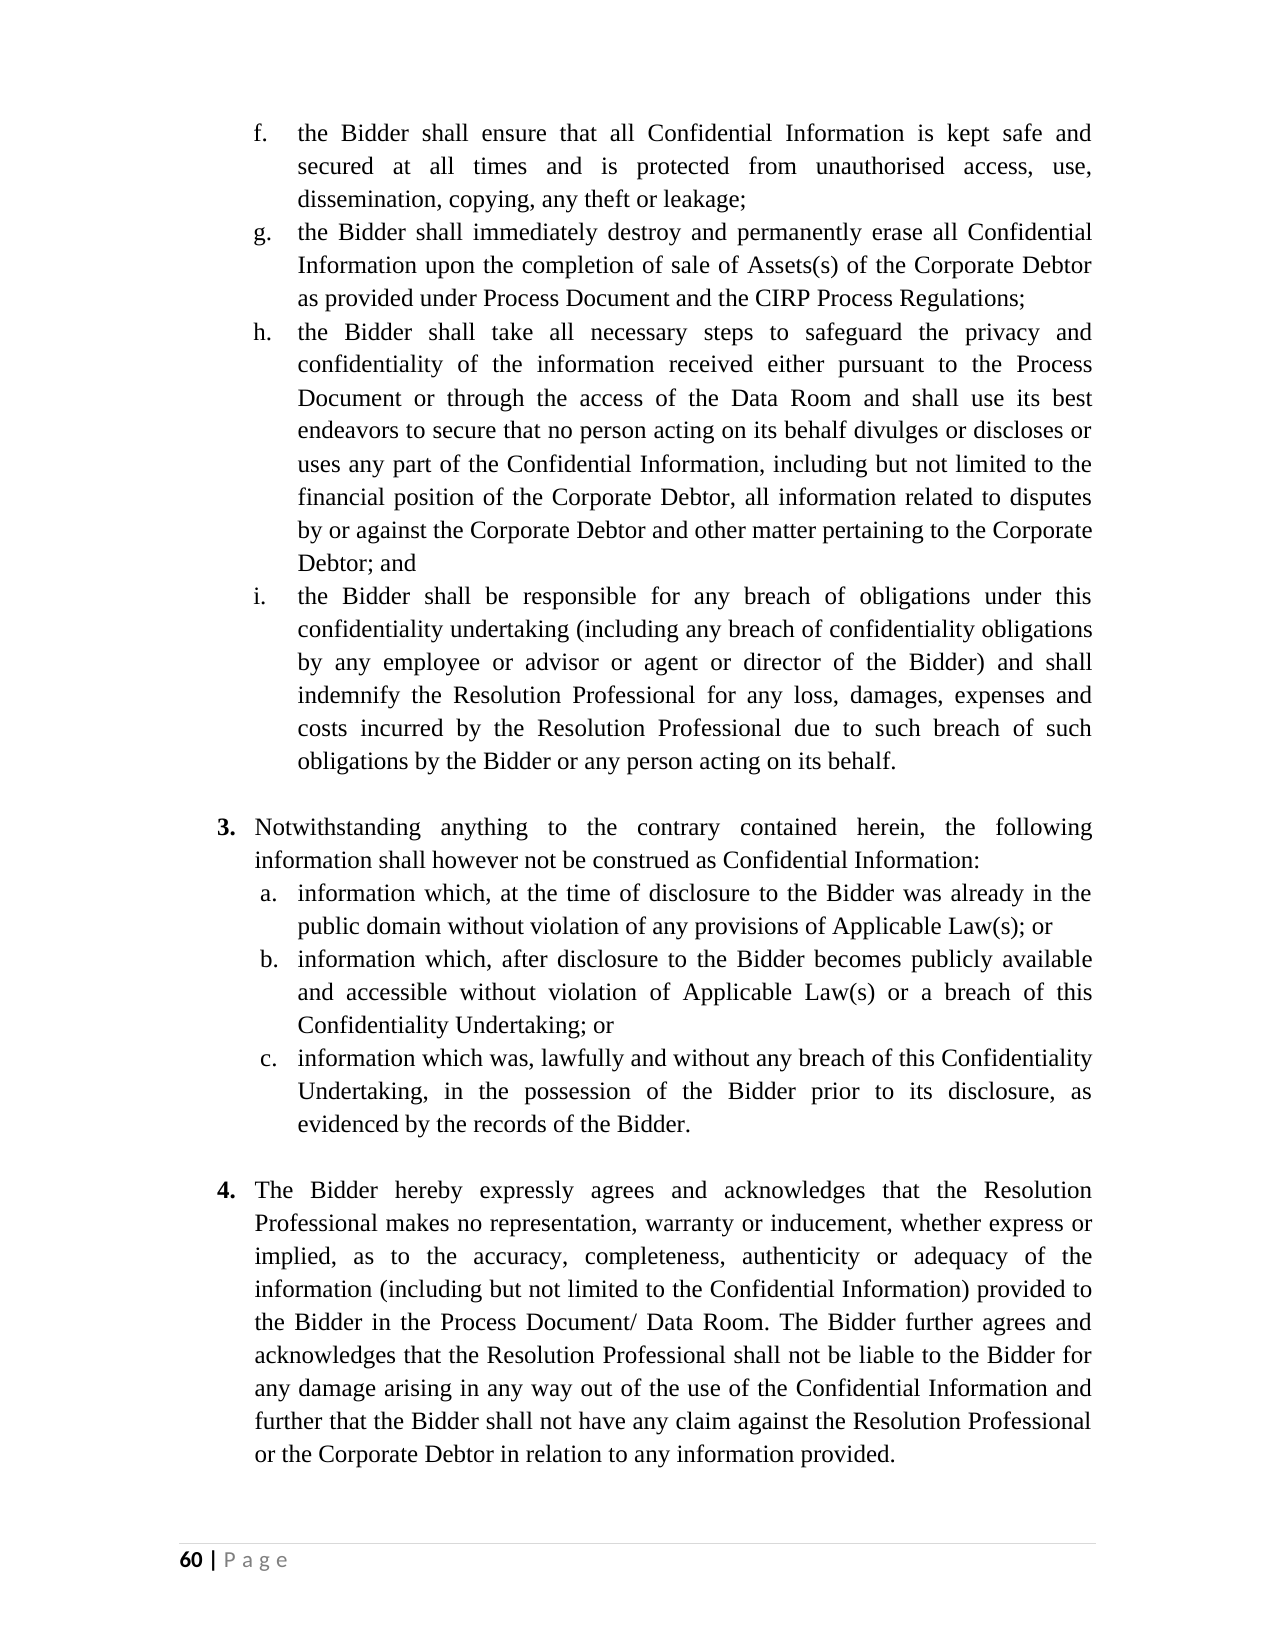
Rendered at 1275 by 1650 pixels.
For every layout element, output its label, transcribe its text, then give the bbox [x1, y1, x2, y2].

list information which, after disclosure to the Bidder becomes publicly available and accessible without violation of Applicable Law(s) or a breach of this Confidentiality Undertaking; or [260, 944, 1093, 1039]
list the Bidder shall take all necessary steps to safeguard the privacy and confidentiality of the information received either pursuant to the Process Document or through the access of the Data Room and shall use its best endeavors to secure that no person acting on its behalf divulges or discloses or uses any part of the Confidential Information, including but not limited to the financial position of the Corporate Debtor, all information related to disputes by or against the Corporate Debtor and other matter pertaining to the Corporate Debtor; and [253, 317, 1093, 576]
list information which was, lawfully and without any breach of this Confidentiality Undertaking, in the possession of the Bidder prior to its disclosure, as evidenced by the records of the Bidder. [260, 1043, 1093, 1138]
list the Bidder shall ensure that all Confidential Information is kept safe and secured at all times and is protected from unauthorised access, use, dissemination, copying, any theft or leakage; [253, 118, 1093, 213]
list Notwithstanding anything to the contrary contained herein, the following information shall however not be construed as Confidential Information: [217, 812, 1093, 874]
list information which, at the time of disclosure to the Bidder was already in the public domain without violation of any provisions of Applicable Law(s); or [260, 878, 1093, 940]
list the Bidder shall immediately destroy and permanently erase all Confidential Information upon the completion of sale of Assets(s) of the Corporate Debtor as provided under Process Document and the CIRP Process Regulations; [253, 217, 1093, 312]
list The Bidder hereby expressly agrees and acknowledges that the Resolution Professional makes no representation, warranty or inducement, whether express or implied, as to the accuracy, completeness, authenticity or adequacy of the information (including but not limited to the Confidential Information) provided to the Bidder in the Process Document/ Data Room. The Bidder further agrees and acknowledges that the Resolution Professional shall not be liable to the Bidder for any damage arising in any way out of the use of the Confidential Information and further that the Bidder shall not have any claim against the Resolution Professional or the Corporate Debtor in relation to any information provided. [217, 1175, 1093, 1468]
list the Bidder shall be responsible for any breach of obligations under this confidentiality undertaking (including any breach of confidentiality obligations by any employee or advisor or agent or director of the Bidder) and shall indemnify the Resolution Professional for any loss, damages, expenses and costs incurred by the Resolution Professional due to such breach of such obligations by the Bidder or any person acting on its behalf. [253, 581, 1093, 774]
